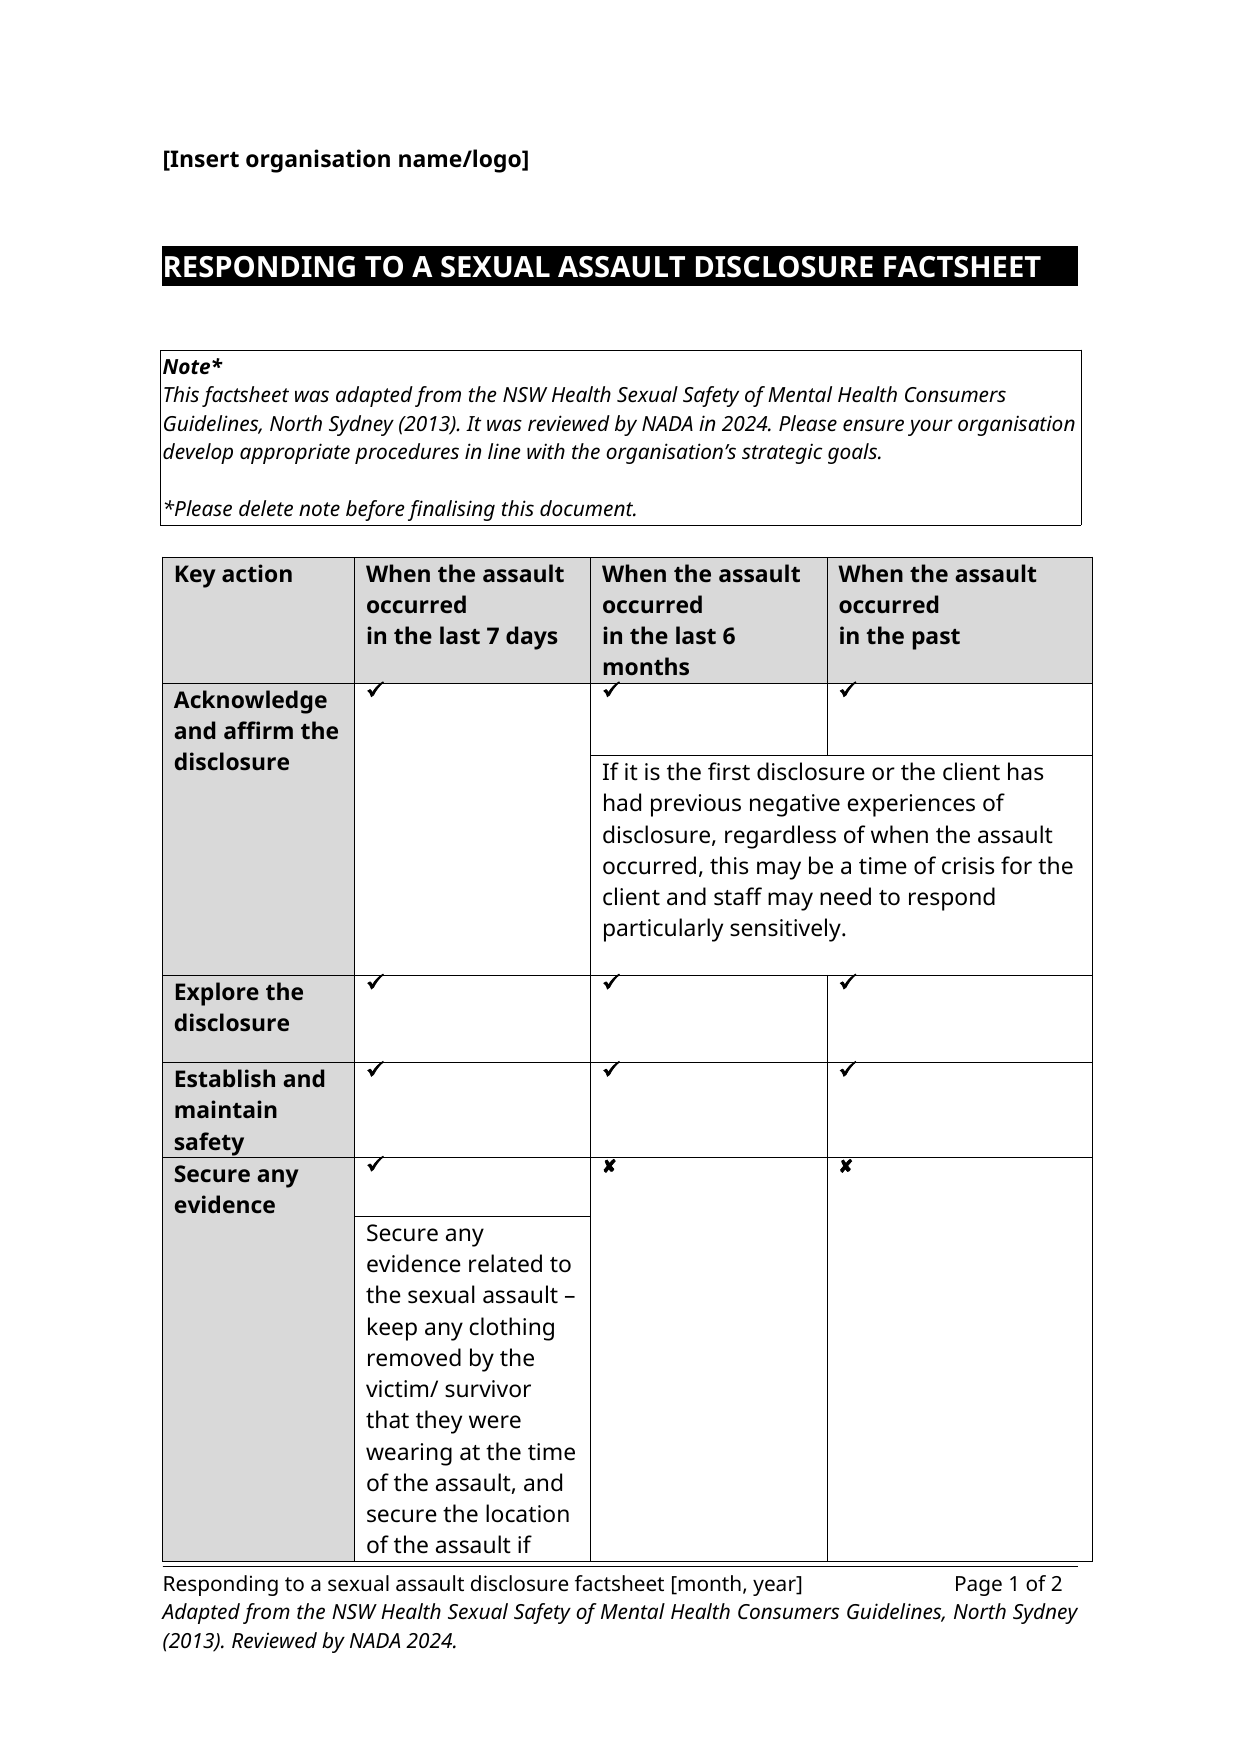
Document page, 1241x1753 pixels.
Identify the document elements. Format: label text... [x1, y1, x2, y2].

table_cell [355, 1158, 590, 1216]
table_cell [355, 1217, 590, 1561]
table_cell [828, 1063, 1092, 1157]
table_cell [355, 684, 590, 975]
table_cell [828, 976, 1092, 1062]
table_header When the assault occurred in the last 7 days [355, 558, 590, 683]
table_header When the assault occurred in the last 6 months [591, 558, 827, 683]
table_header Key action [163, 558, 354, 683]
text *Please delete note before finalising this document. [161, 492, 1081, 525]
table_cell [355, 1063, 590, 1157]
table_cell [591, 1158, 827, 1561]
table_cell [591, 1063, 827, 1157]
table_cell If it is the first disclosure or the client has had previous negative experiences of disclosure, regardless of when the assault occurred, this may be a time of crisis for the client and staff may need to respond particularly sensitively. [591, 756, 1092, 975]
table_cell [591, 684, 827, 755]
table_cell Secure any evidence [163, 1158, 354, 1561]
table_cell [355, 976, 590, 1062]
text [Insert organisation name/logo] [162, 143, 1078, 174]
table_cell Explore the disclosure [163, 976, 354, 1062]
text Note* [161, 351, 1081, 381]
table_cell Acknowledge and affirm the disclosure [163, 684, 354, 975]
table_header When the assault occurred in the past [828, 558, 1092, 683]
subtitle RESPONDING TO A SEXUAL ASSAULT DISCLOSURE fACTSHEET [162, 246, 1078, 286]
text This factsheet was adapted from the NSW Health Sexual Safety of Mental Health Consumers Guidelines, North Sydney (2013). It was reviewed by NADA in 2024. Please ensure your organisation develop appropriate procedures in line with the organisation’s strategic goals. [162, 381, 1078, 466]
table_cell [828, 684, 1092, 755]
table_cell [828, 1158, 1092, 1561]
table_cell Establish and maintain safety [163, 1063, 354, 1157]
table_cell [591, 976, 827, 1062]
